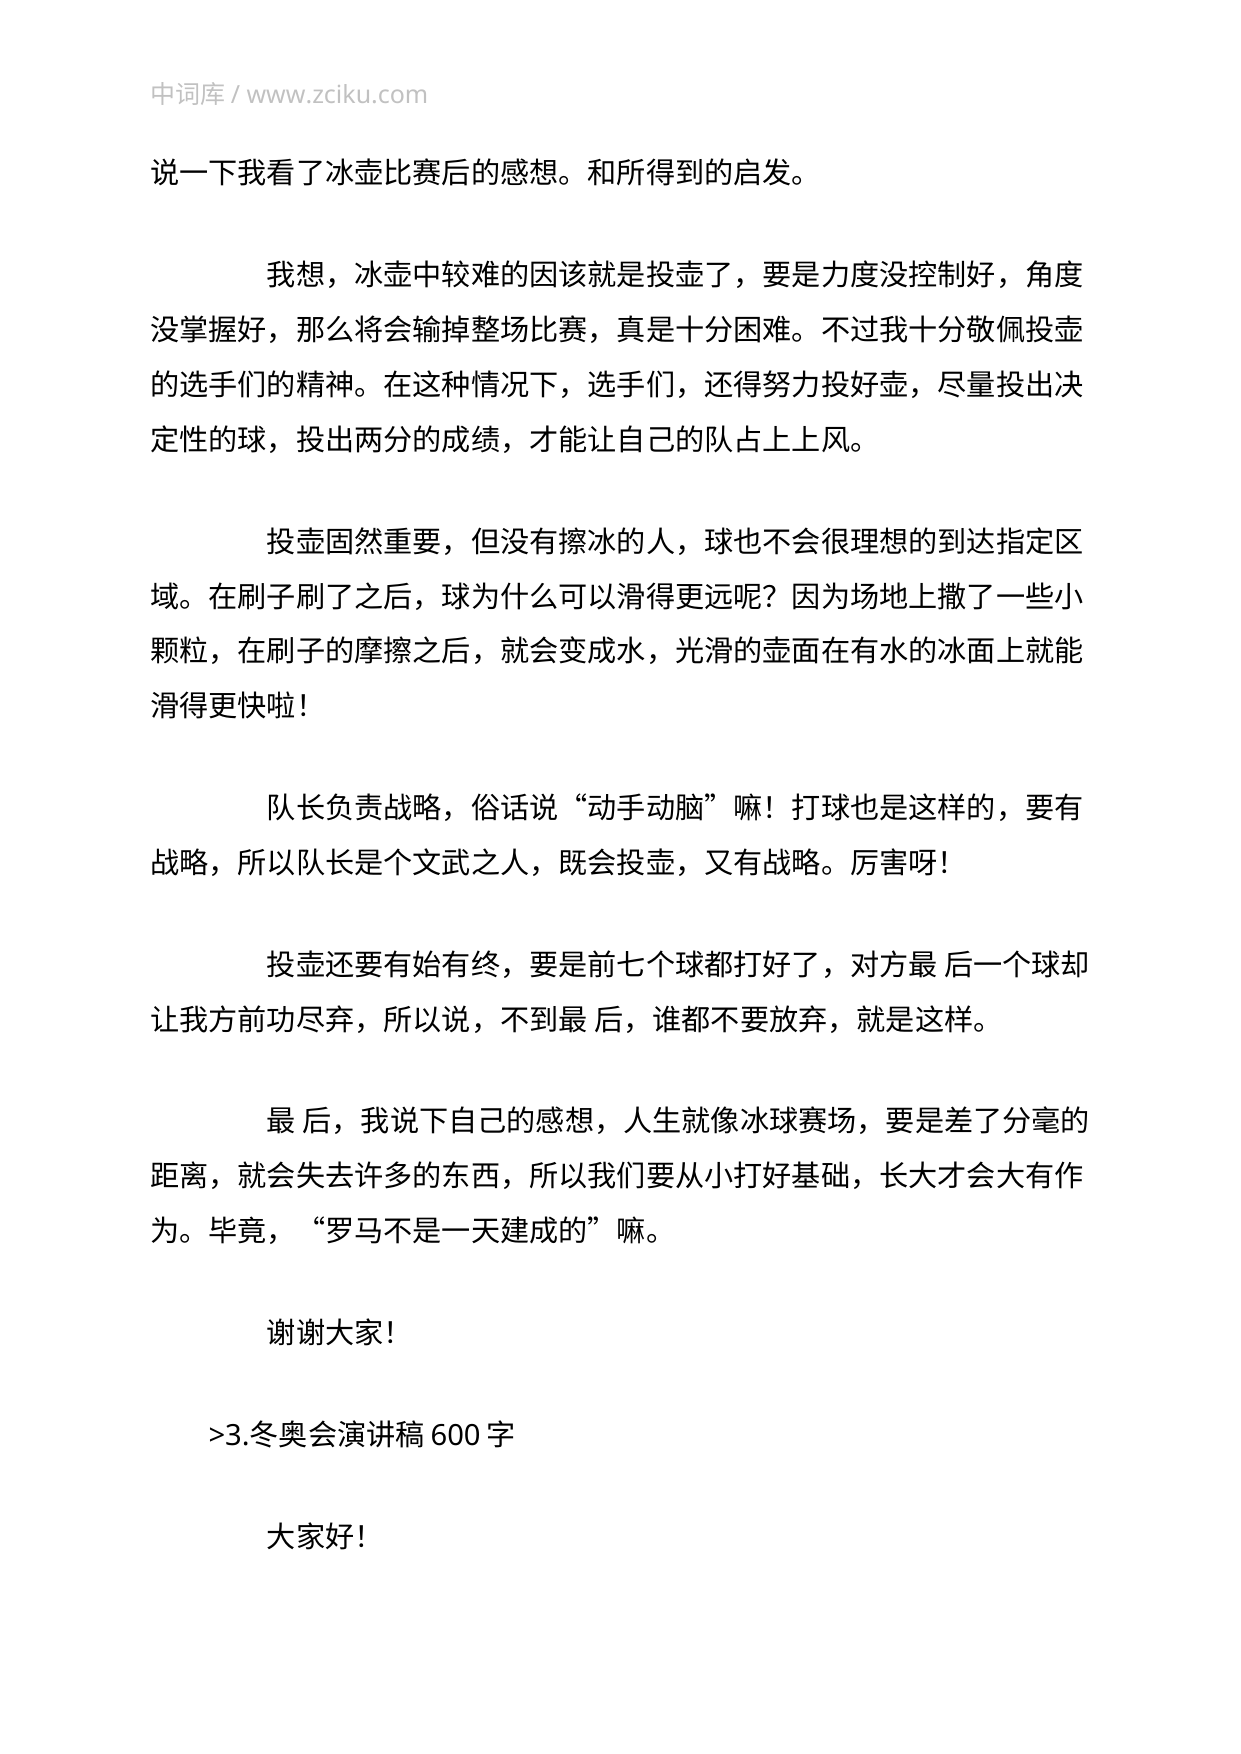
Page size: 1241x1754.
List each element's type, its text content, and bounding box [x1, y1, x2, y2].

text 投壶固然重要，但没有擦冰的人，球也不会很理想的到达指定区域。在刷子刷了之后，球为什么可以滑得更远呢？因为场地上撒了一些小颗粒，在刷子的摩擦之后，就会变成水，光滑的壶面在有水的冰面上就能滑得更快啦！ [150, 518, 1090, 725]
text 大家好！ [150, 1513, 1090, 1556]
text 投壶还要有始有终，要是前七个球都打好了，对方最 后一个球却让我方前功尽弃，所以说，不到最 后，谁都不要放弃，就是这样。 [150, 941, 1090, 1038]
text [150, 150, 1090, 192]
text 谢谢大家！ [150, 1309, 1090, 1352]
text >3.冬奥会演讲稿600字 [150, 1411, 1090, 1454]
text 队长负责战略，俗话说“动手动脑”嘛！打球也是这样的，要有战略，所以队长是个文武之人，既会投壶，又有战略。厉害呀！ [150, 785, 1090, 882]
text 最 后，我说下自己的感想，人生就像冰球赛场，要是差了分毫的距离，就会失去许多的东西，所以我们要从小打好基础，长大才会大有作为。毕竟，“罗马不是一天建成的”嘛。 [150, 1098, 1090, 1250]
text 我想，冰壶中较难的因该就是投壶了，要是力度没控制好，角度没掌握好，那么将会输掉整场比赛，真是十分困难。不过我十分敬佩投壶的选手们的精神。在这种情况下，选手们，还得努力投好壶，尽量投出决定性的球，投出两分的成绩，才能让自己的队占上上风。 [150, 252, 1090, 459]
